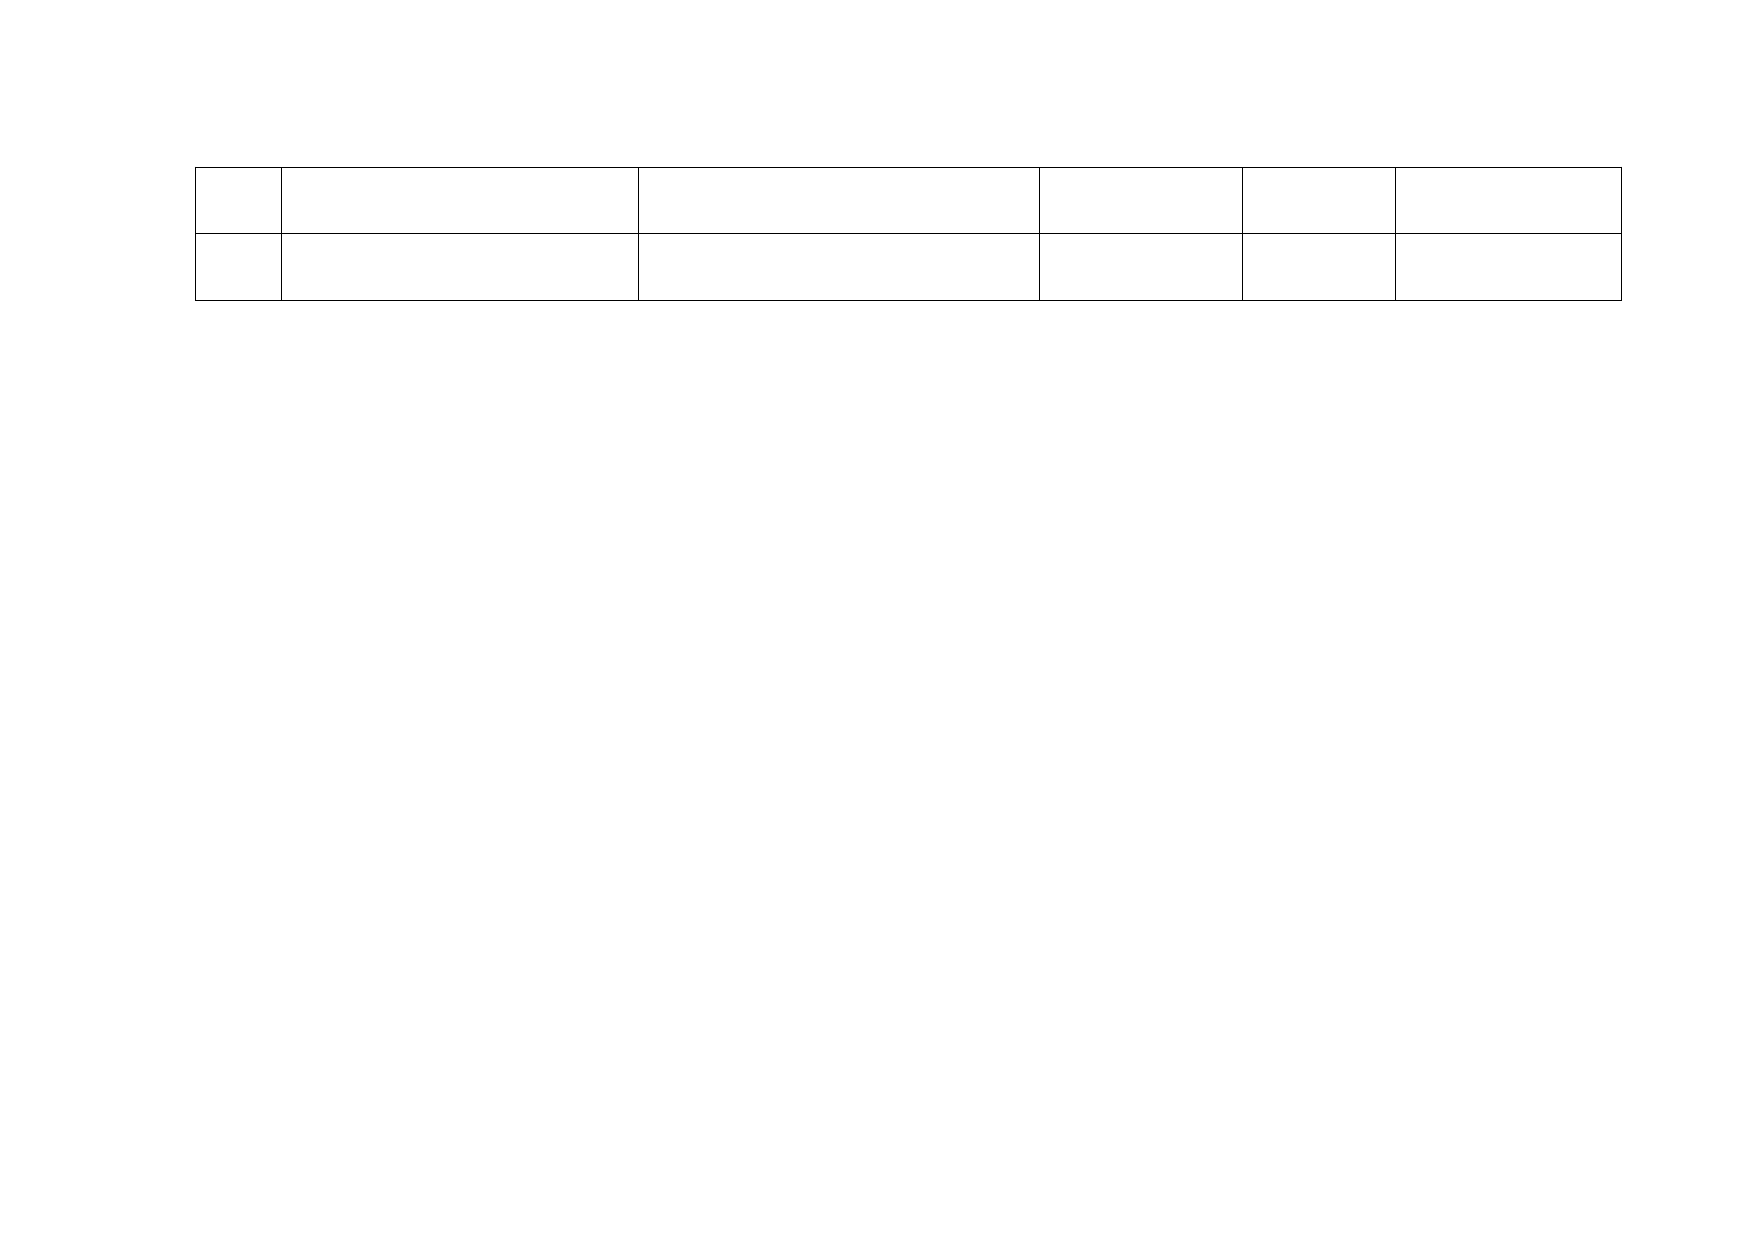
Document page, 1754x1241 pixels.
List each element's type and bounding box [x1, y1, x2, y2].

table_cell [1396, 168, 1621, 233]
table_cell [639, 234, 1039, 300]
table_cell [196, 168, 281, 233]
table_cell [639, 168, 1039, 233]
table_cell [282, 168, 638, 233]
table_cell [1040, 168, 1242, 233]
table_cell [1243, 168, 1395, 233]
table_cell [1243, 234, 1395, 300]
table_cell [1040, 234, 1242, 300]
table_cell [196, 234, 281, 300]
table_cell [1396, 234, 1621, 300]
table_cell [282, 234, 638, 300]
